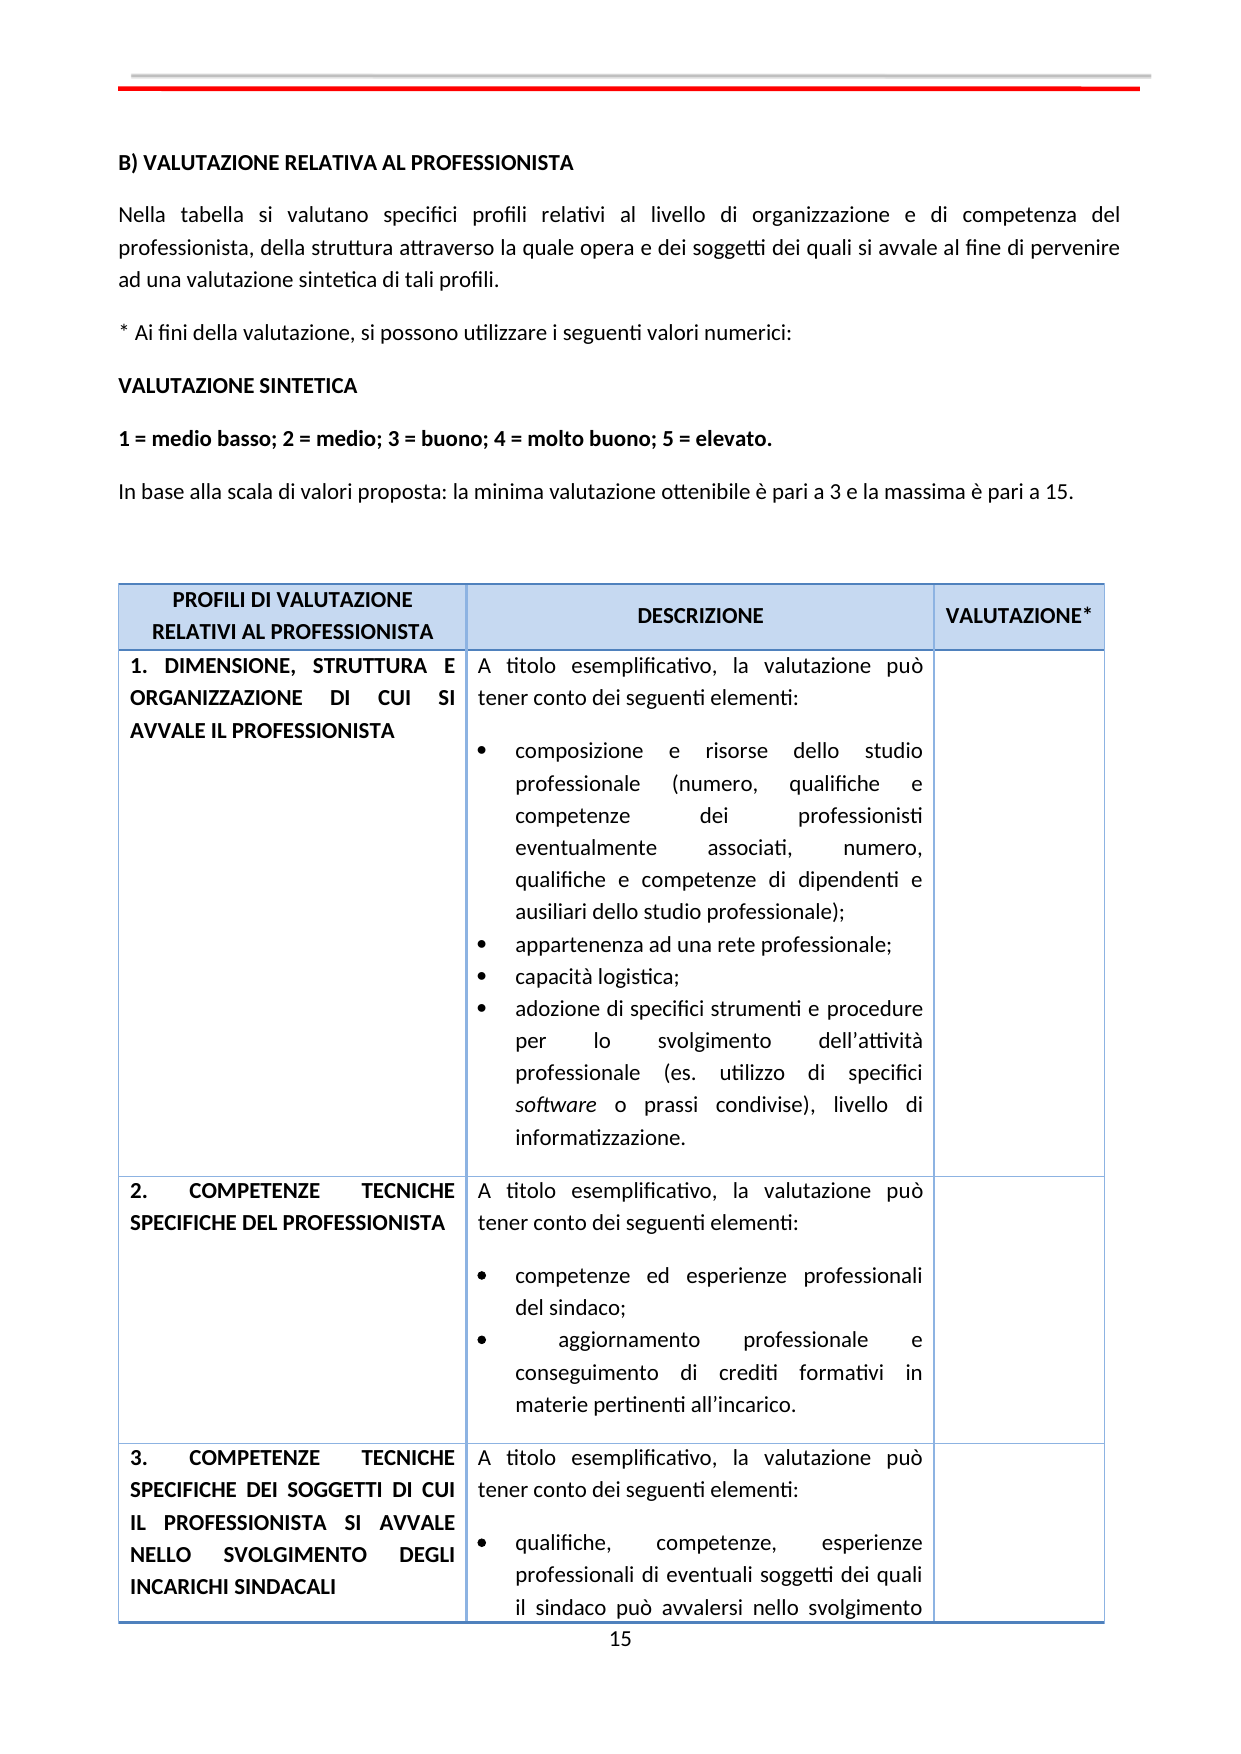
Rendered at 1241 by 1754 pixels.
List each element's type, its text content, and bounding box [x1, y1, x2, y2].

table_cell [119, 1444, 465, 1621]
text In base alla scala di valori proposta: la minima valutazione ottenibile è pari a 3 e la massima è pari a 15. [118, 477, 1122, 505]
text * Ai fini della valutazione, si possono utilizzare i seguenti valori numerici: [118, 318, 1122, 346]
table_cell 1. DIMENSIONE, STRUTTURA E ORGANIZZAZIONE DI CUI SI AVVALE IL PROFESSIONISTA [119, 651, 465, 1176]
text Nella tabella si valutano specifici profili relativi al livello di organizzazione e di competenza del professionista, della struttura attraverso la quale opera e dei soggetti dei quali si avvale al fine di pervenire ad una valutazione sintetica di tali profili. [118, 201, 1122, 293]
table_cell A titolo esemplificativo, la valutazione può tener conto dei seguenti elementi: composizione e risorse dello studio professionale (numero, qualifiche e competenze dei professionisti eventualmente associati, numero, qualifiche e competenze di dipendenti e ausiliari dello studio professionale); appartenenza ad una rete professionale; capacità logistica; adozione di specifici strumenti e procedure per lo svolgimento dell’attività professionale (es. utilizzo di specifici software o prassi condivise), livello di informatizzazione. [468, 651, 933, 1176]
table_cell [935, 1444, 1104, 1621]
table_cell [935, 651, 1104, 1176]
table_header VALUTAZIONE* [935, 585, 1104, 649]
table_header DESCRIZIONE [468, 585, 933, 649]
text VALUTAZIONE SINTETICA [118, 371, 1122, 399]
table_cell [468, 1444, 933, 1621]
table_cell [935, 1177, 1104, 1443]
table_cell 2. COMPETENZE TECNICHE SPECIFICHE DEL PROFESSIONISTA [119, 1177, 465, 1443]
text B) VALUTAZIONE RELATIVA AL PROFESSIONISTA [118, 148, 1122, 176]
text 1 = medio basso; 2 = medio; 3 = buono; 4 = molto buono; 5 = elevato. [118, 424, 1122, 452]
table_cell A titolo esemplificativo, la valutazione può tener conto dei seguenti elementi: competenze ed esperienze professionali del sindaco; aggiornamento professionale e conseguimento di crediti formativi in materie pertinenti all’incarico. [468, 1177, 933, 1443]
table_header PROFILI DI VALUTAZIONE RELATIVI AL PROFESSIONISTA [119, 585, 465, 649]
